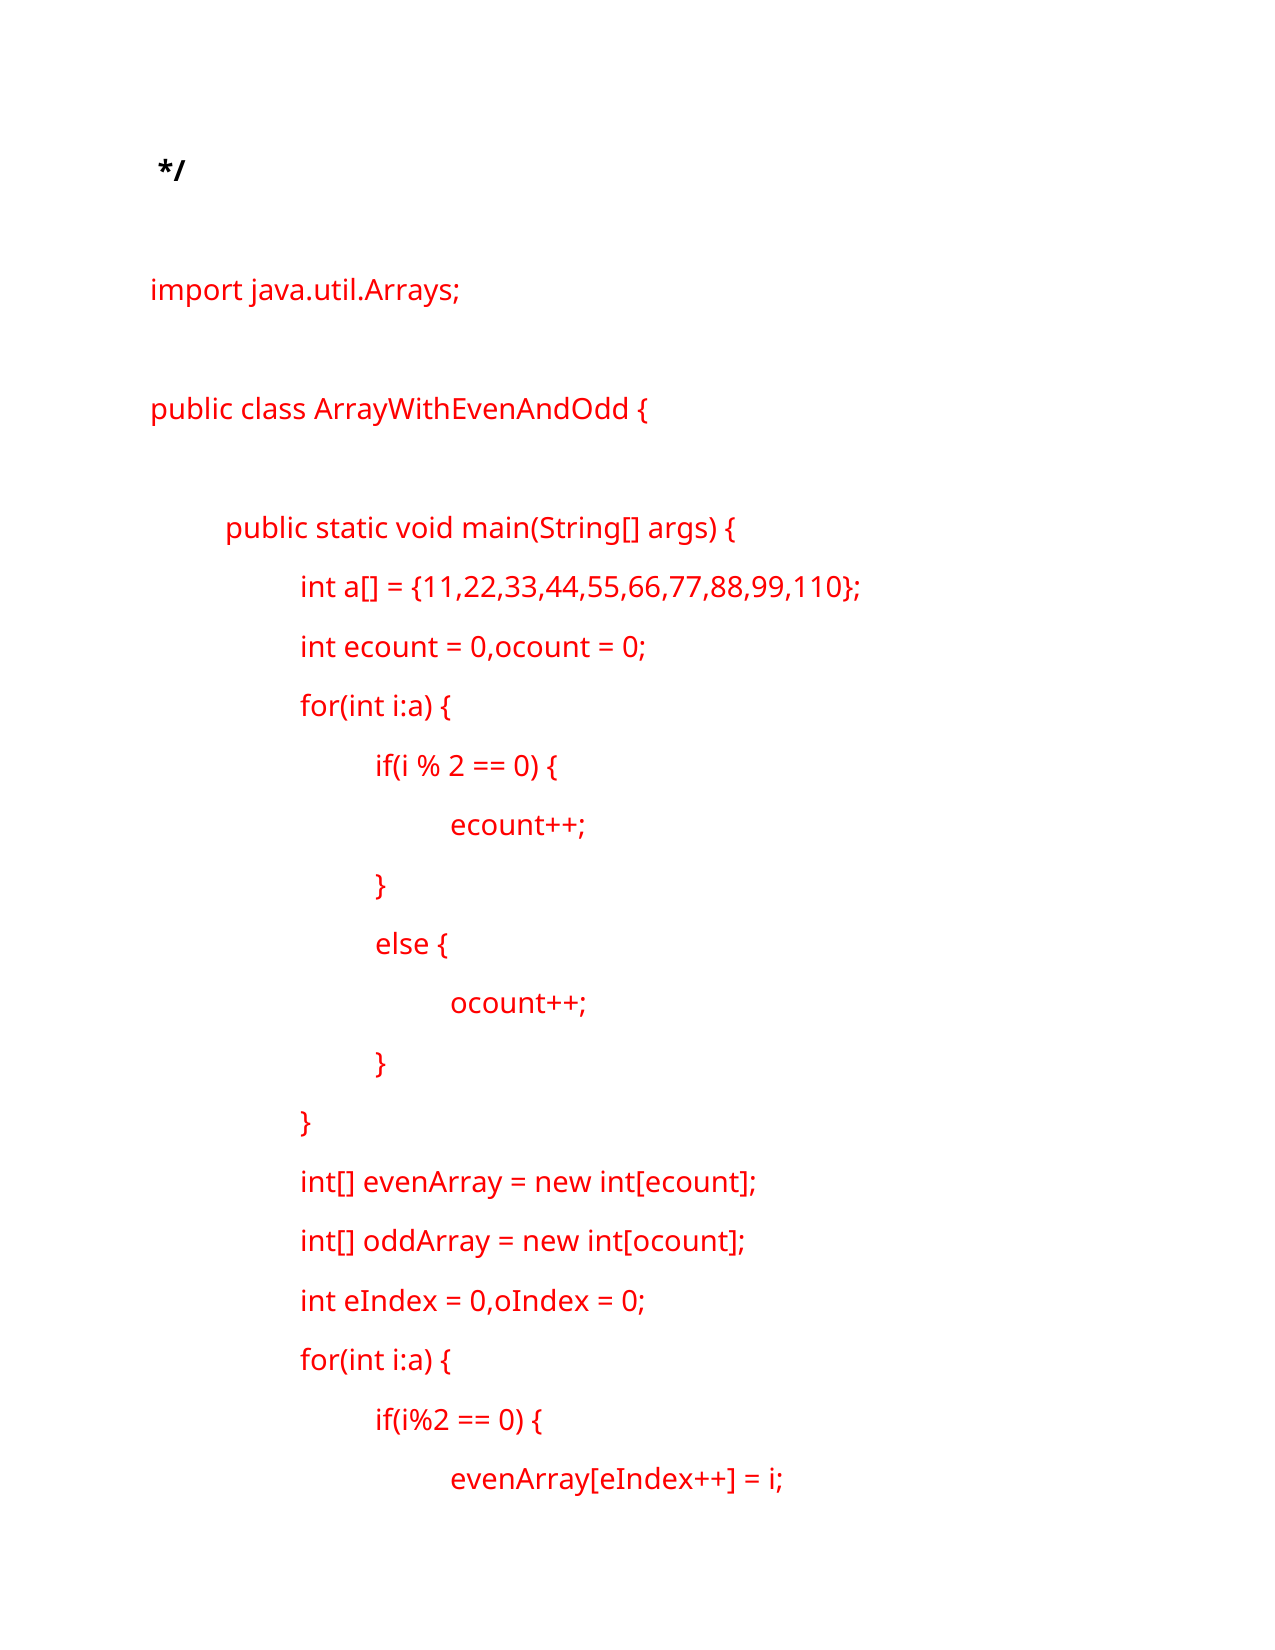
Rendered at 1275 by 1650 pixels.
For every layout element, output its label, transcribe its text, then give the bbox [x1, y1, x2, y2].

text } [150, 1102, 1125, 1141]
text int[] oddArray = new int[ocount]; [150, 1221, 1125, 1260]
text ocount++; [150, 983, 1125, 1022]
text public class ArrayWithEvenAndOdd { [150, 388, 1125, 428]
text if(i%2 == 0) { [150, 1399, 1125, 1439]
text if(i % 2 == 0) { [150, 745, 1125, 784]
text int eIndex = 0,oIndex = 0; [150, 1280, 1125, 1320]
text for(int i:a) { [150, 685, 1125, 725]
text for(int i:a) { [150, 1339, 1125, 1379]
text int a[] = {11,22,33,44,55,66,77,88,99,110}; [150, 566, 1125, 606]
text else { [150, 923, 1125, 963]
text int ecount = 0,ocount = 0; [150, 626, 1125, 666]
text */ [150, 150, 1125, 190]
text public static void main(String[] args) { [150, 507, 1125, 547]
text import java.util.Arrays; [150, 269, 1125, 309]
text int[] evenArray = new int[ecount]; [150, 1161, 1125, 1201]
text evenArray[eIndex++] = i; [150, 1458, 1125, 1498]
text } [150, 1042, 1125, 1082]
text ecount++; [150, 804, 1125, 844]
text } [150, 864, 1125, 903]
